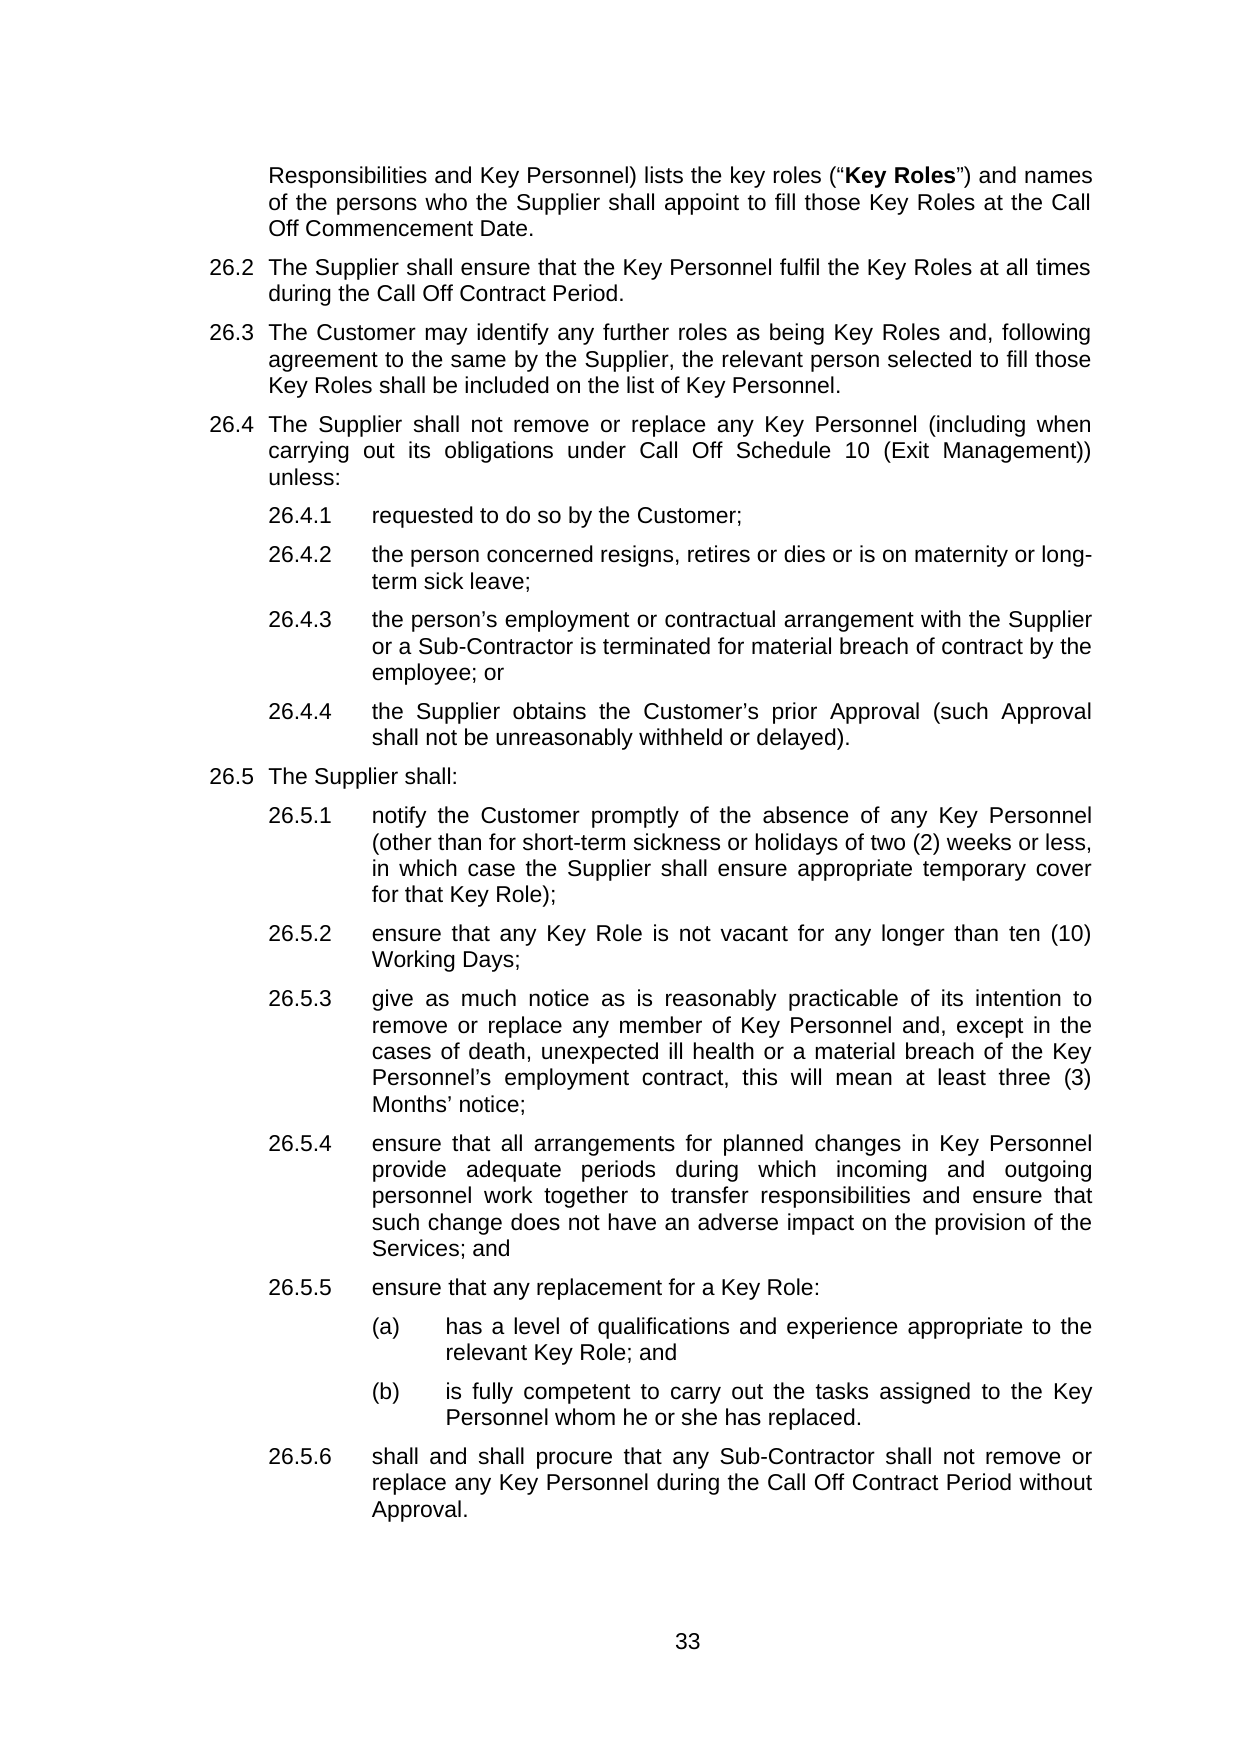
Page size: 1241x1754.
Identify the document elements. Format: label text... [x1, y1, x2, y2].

text The Supplier shall not remove or replace any Key Personnel (including when carrying out its obligations under Call Off Schedule 10 (Exit Management)) unless: [209, 411, 1093, 490]
text ensure that any replacement for a Key Role: [268, 1274, 1093, 1300]
text The Supplier shall ensure that the Key Personnel fulfil the Key Roles at all times during the Call Off Contract Period. [209, 254, 1093, 307]
text The Supplier shall: [209, 763, 1093, 789]
text the person concerned resigns, retires or dies or is on maternity or long-term sick leave; [268, 541, 1093, 594]
text shall and shall procure that any Sub-Contractor shall not remove or replace any Key Personnel during the Call Off Contract Period without Approval. [268, 1443, 1093, 1522]
text give as much notice as is reasonably practicable of its intention to remove or replace any member of Key Personnel and, except in the cases of death, unexpected ill health or a material breach of the Key Personnel’s employment contract, this will mean at least three (3) Months’ notice; [268, 985, 1093, 1117]
text ensure that all arrangements for planned changes in Key Personnel provide adequate periods during which incoming and outgoing personnel work together to transfer responsibilities and ensure that such change does not have an adverse impact on the provision of the Services; and [268, 1129, 1093, 1261]
text is fully competent to carry out the tasks assigned to the Key Personnel whom he or she has replaced. [372, 1378, 1093, 1431]
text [209, 162, 1093, 242]
text ensure that any Key Role is not vacant for any longer than ten (10) Working Days; [268, 920, 1093, 973]
text notify the Customer promptly of the absence of any Key Personnel (other than for short-term sickness or holidays of two (2) weeks or less, in which case the Supplier shall ensure appropriate temporary cover for that Key Role); [268, 802, 1093, 907]
text the person’s employment or contractual arrangement with the Supplier or a Sub-Contractor is terminated for material breach of contract by the employee; or [268, 606, 1093, 686]
text requested to do so by the Customer; [268, 502, 1093, 529]
text the Supplier obtains the Customer’s prior Approval (such Approval shall not be unreasonably withheld or delayed). [268, 698, 1093, 751]
text The Customer may identify any further roles as being Key Roles and, following agreement to the same by the Supplier, the relevant person selected to fill those Key Roles shall be included on the list of Key Personnel. [209, 319, 1093, 398]
text has a level of qualifications and experience appropriate to the relevant Key Role; and [372, 1313, 1093, 1365]
